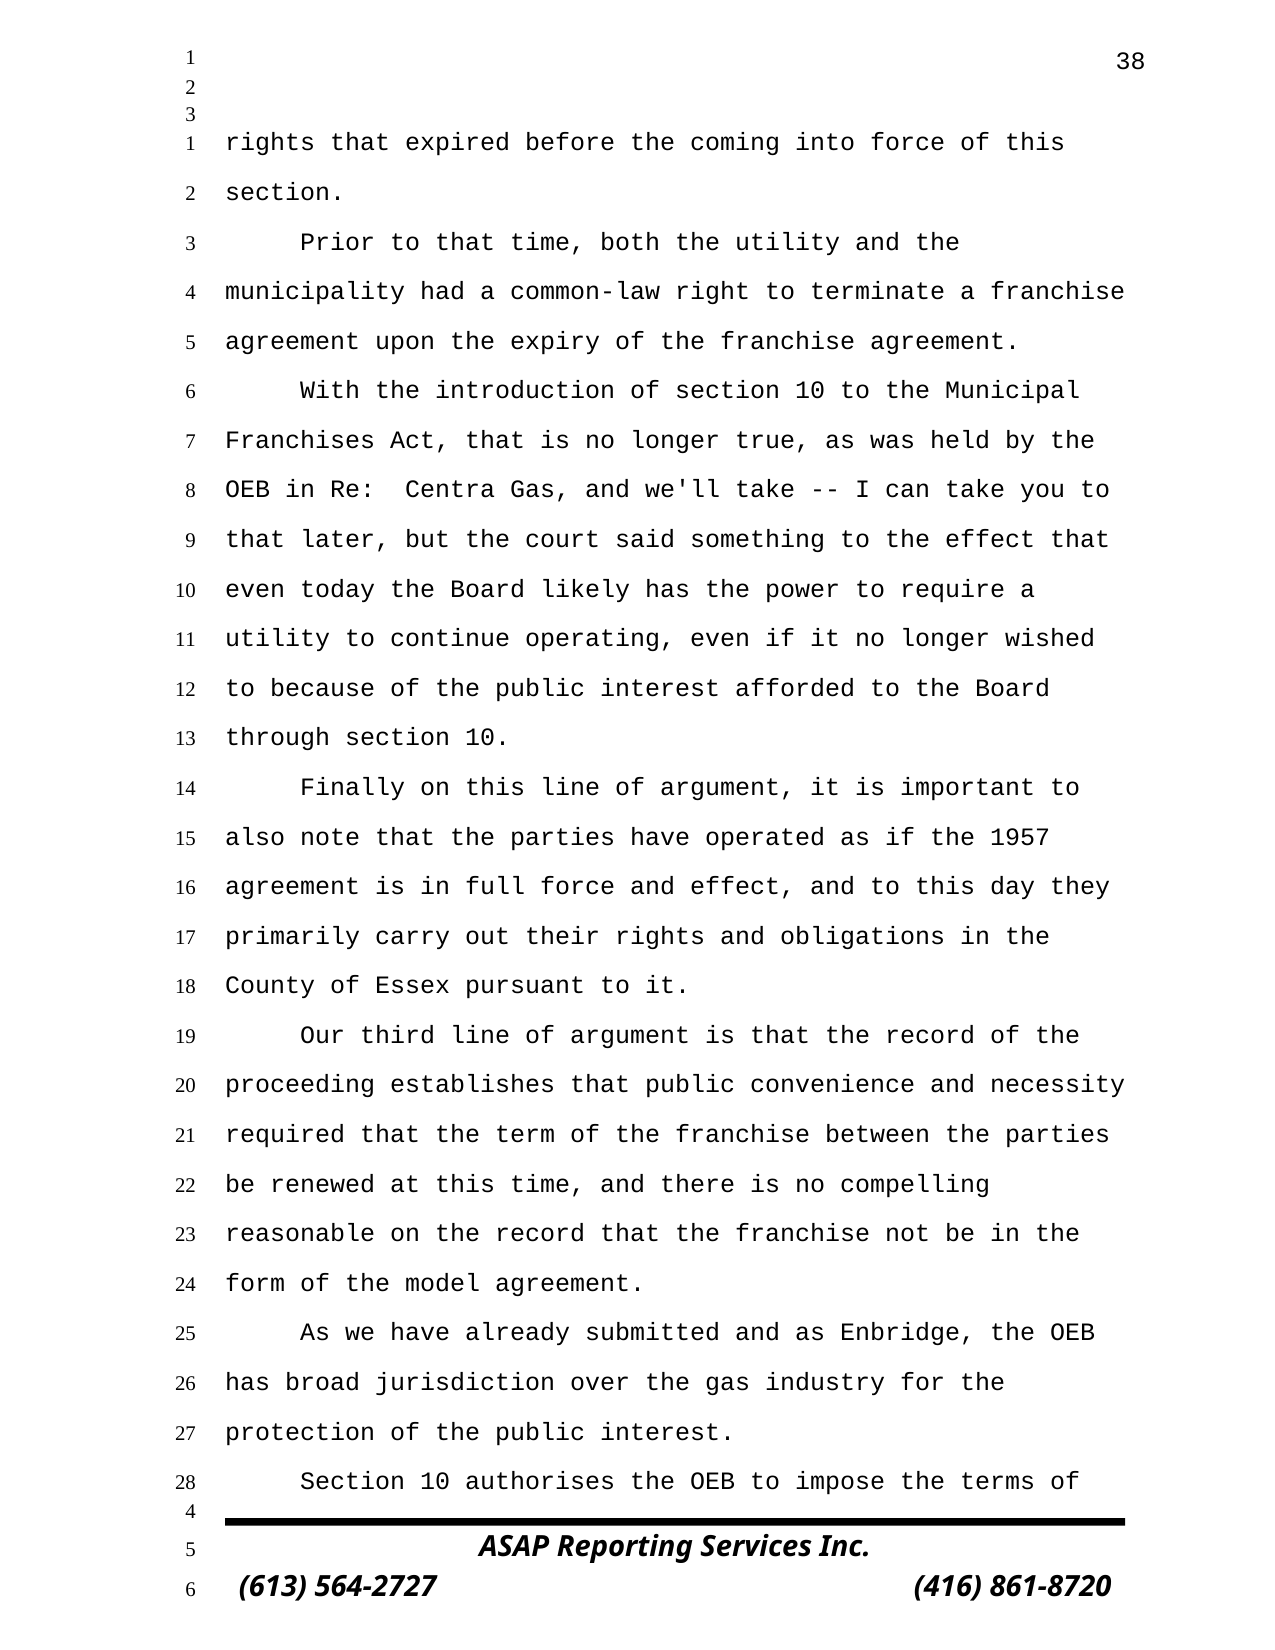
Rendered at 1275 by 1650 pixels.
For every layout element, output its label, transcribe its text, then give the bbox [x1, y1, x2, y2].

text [225, 1469, 1125, 1497]
text Finally on this line of argument, it is important to also note that the parties have operated as if the 1957 agreement is in full force and effect, and to this day they primarily carry out their rights and obligations in the County of Essex pursuant to it. [225, 774, 1125, 1001]
text Prior to that time, both the utility and the municipality had a common-law right to terminate a franchise agreement upon the expiry of the franchise agreement. [225, 229, 1125, 357]
text With the introduction of section 10 to the Municipal Franchises Act, that is no longer true, as was held by the OEB in Re: Centra Gas, and we'll take -- I can take you to that later, but the court said something to the effect that even today the Board likely has the power to require a utility to continue operating, even if it no longer wished to because of the public interest afforded to the Board through section 10. [225, 378, 1125, 753]
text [225, 130, 1125, 208]
text Our third line of argument is that the record of the proceeding establishes that public convenience and necessity required that the term of the franchise between the parties be renewed at this time, and there is no compelling reasonable on the record that the franchise not be in the form of the model agreement. [225, 1022, 1125, 1299]
text As we have already submitted and as Enbridge, the OEB has broad jurisdiction over the gas industry for the protection of the public interest. [225, 1320, 1125, 1447]
